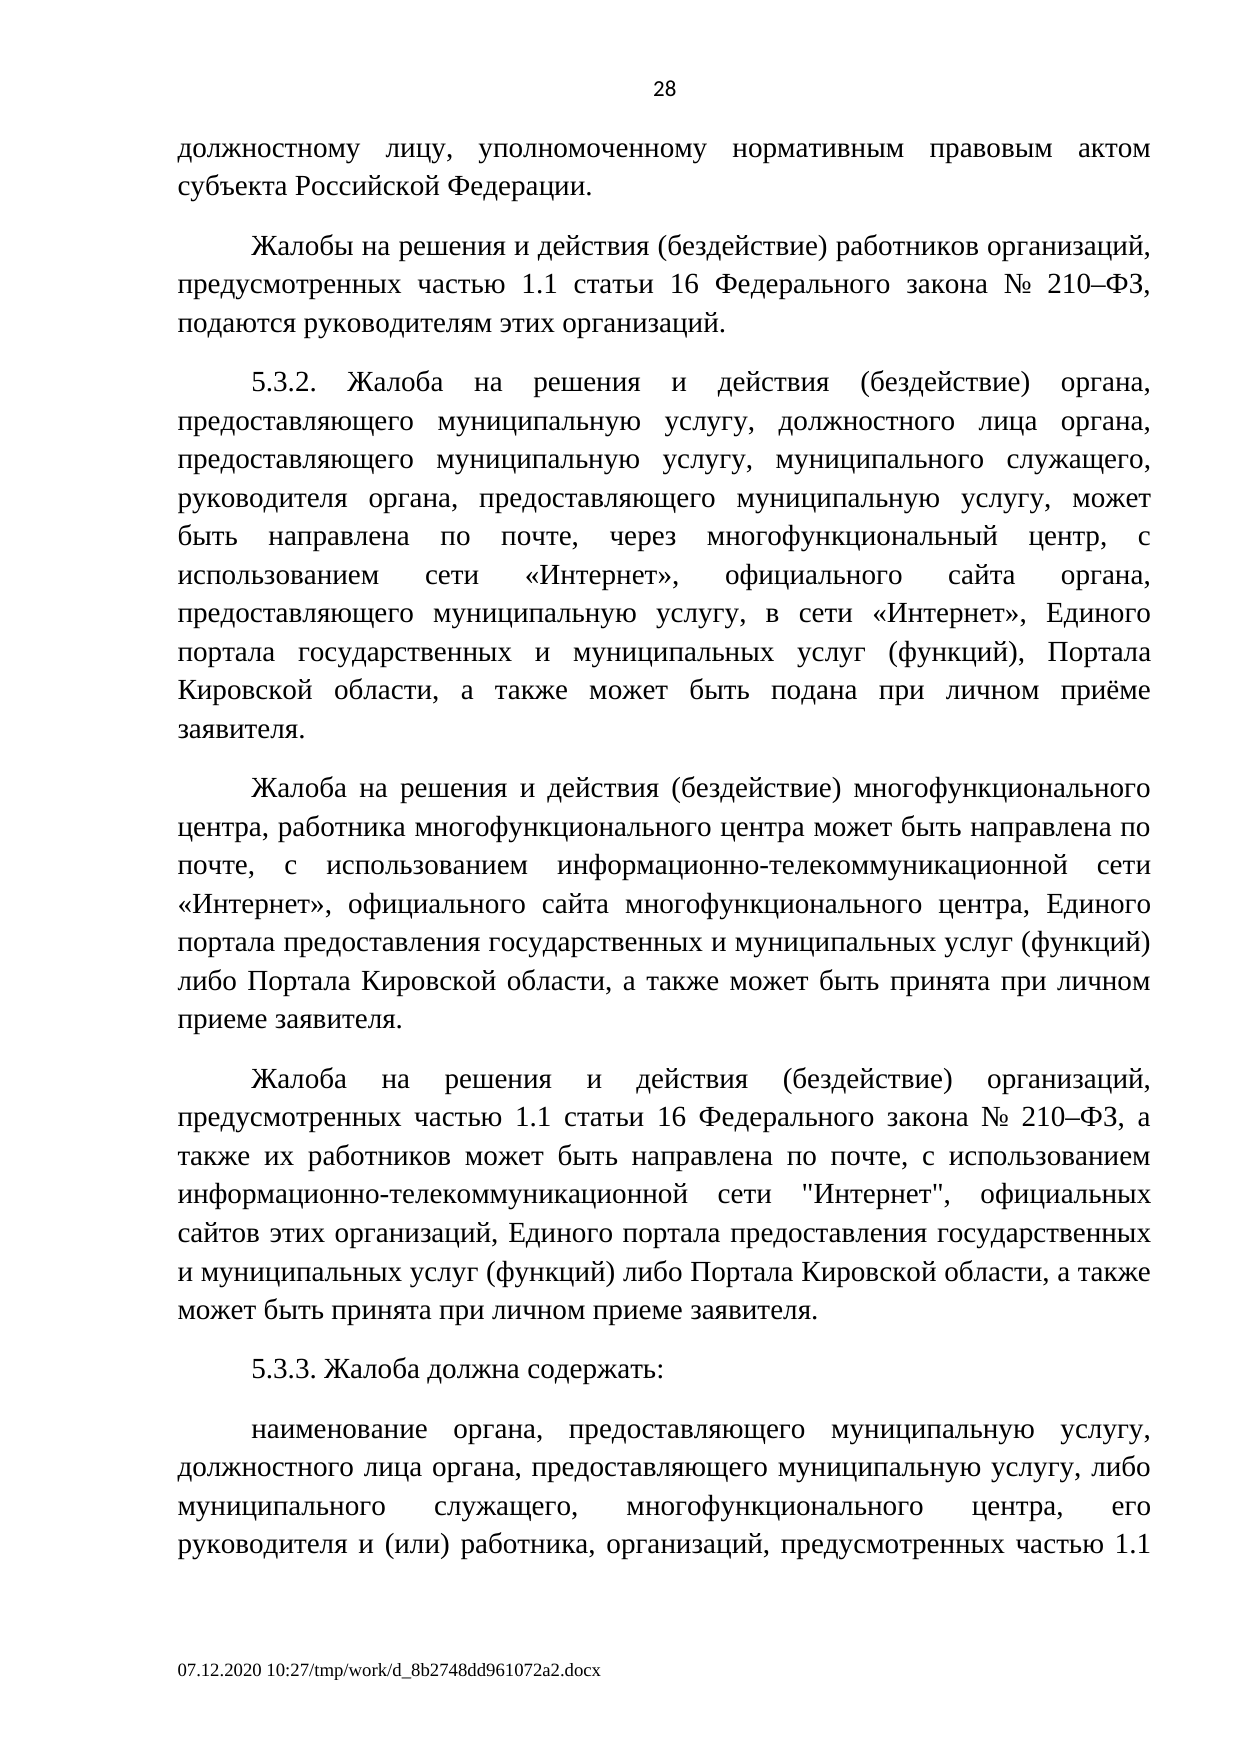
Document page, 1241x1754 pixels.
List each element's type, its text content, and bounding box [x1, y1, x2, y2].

text Жалобы на решения и действия (бездействие) работников организаций, предусмотренных частью 1.1 статьи 16 Федерального закона № 210–ФЗ, подаются руководителям этих организаций. [177, 228, 1152, 338]
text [177, 1411, 1152, 1560]
text 5.3.3. Жалоба должна содержать: [177, 1352, 1152, 1385]
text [177, 130, 1152, 202]
text 5.3.2. Жалоба на решения и действия (бездействие) органа, предоставляющего муниципальную услугу, должностного лица органа, предоставляющего муниципальную услугу, муниципального служащего, руководителя органа, предоставляющего муниципальную услугу, может быть направлена по почте, через многофункциональный центр, с использованием сети «Интернет», официального сайта органа, предоставляющего муниципальную услугу, в сети «Интернет», Единого портала государственных и муниципальных услуг (функций), Портала Кировской области, а также может быть подана при личном приёме заявителя. [177, 364, 1152, 744]
text Жалоба на решения и действия (бездействие) многофункционального центра, работника многофункционального центра может быть направлена по почте, с использованием информационно-телекоммуникационной сети «Интернет», официального сайта многофункционального центра, Единого портала предоставления государственных и муниципальных услуг (функций) либо Портала Кировской области, а также может быть принята при личном приеме заявителя. [177, 770, 1152, 1035]
text Жалоба на решения и действия (бездействие) организаций, предусмотренных частью 1.1 статьи 16 Федерального закона № 210–ФЗ, а также их работников может быть направлена по почте, с использованием информационно-телекоммуникационной сети "Интернет", официальных сайтов этих организаций, Единого портала предоставления государственных и муниципальных услуг (функций) либо Портала Кировской области, а также может быть принята при личном приеме заявителя. [177, 1061, 1152, 1326]
